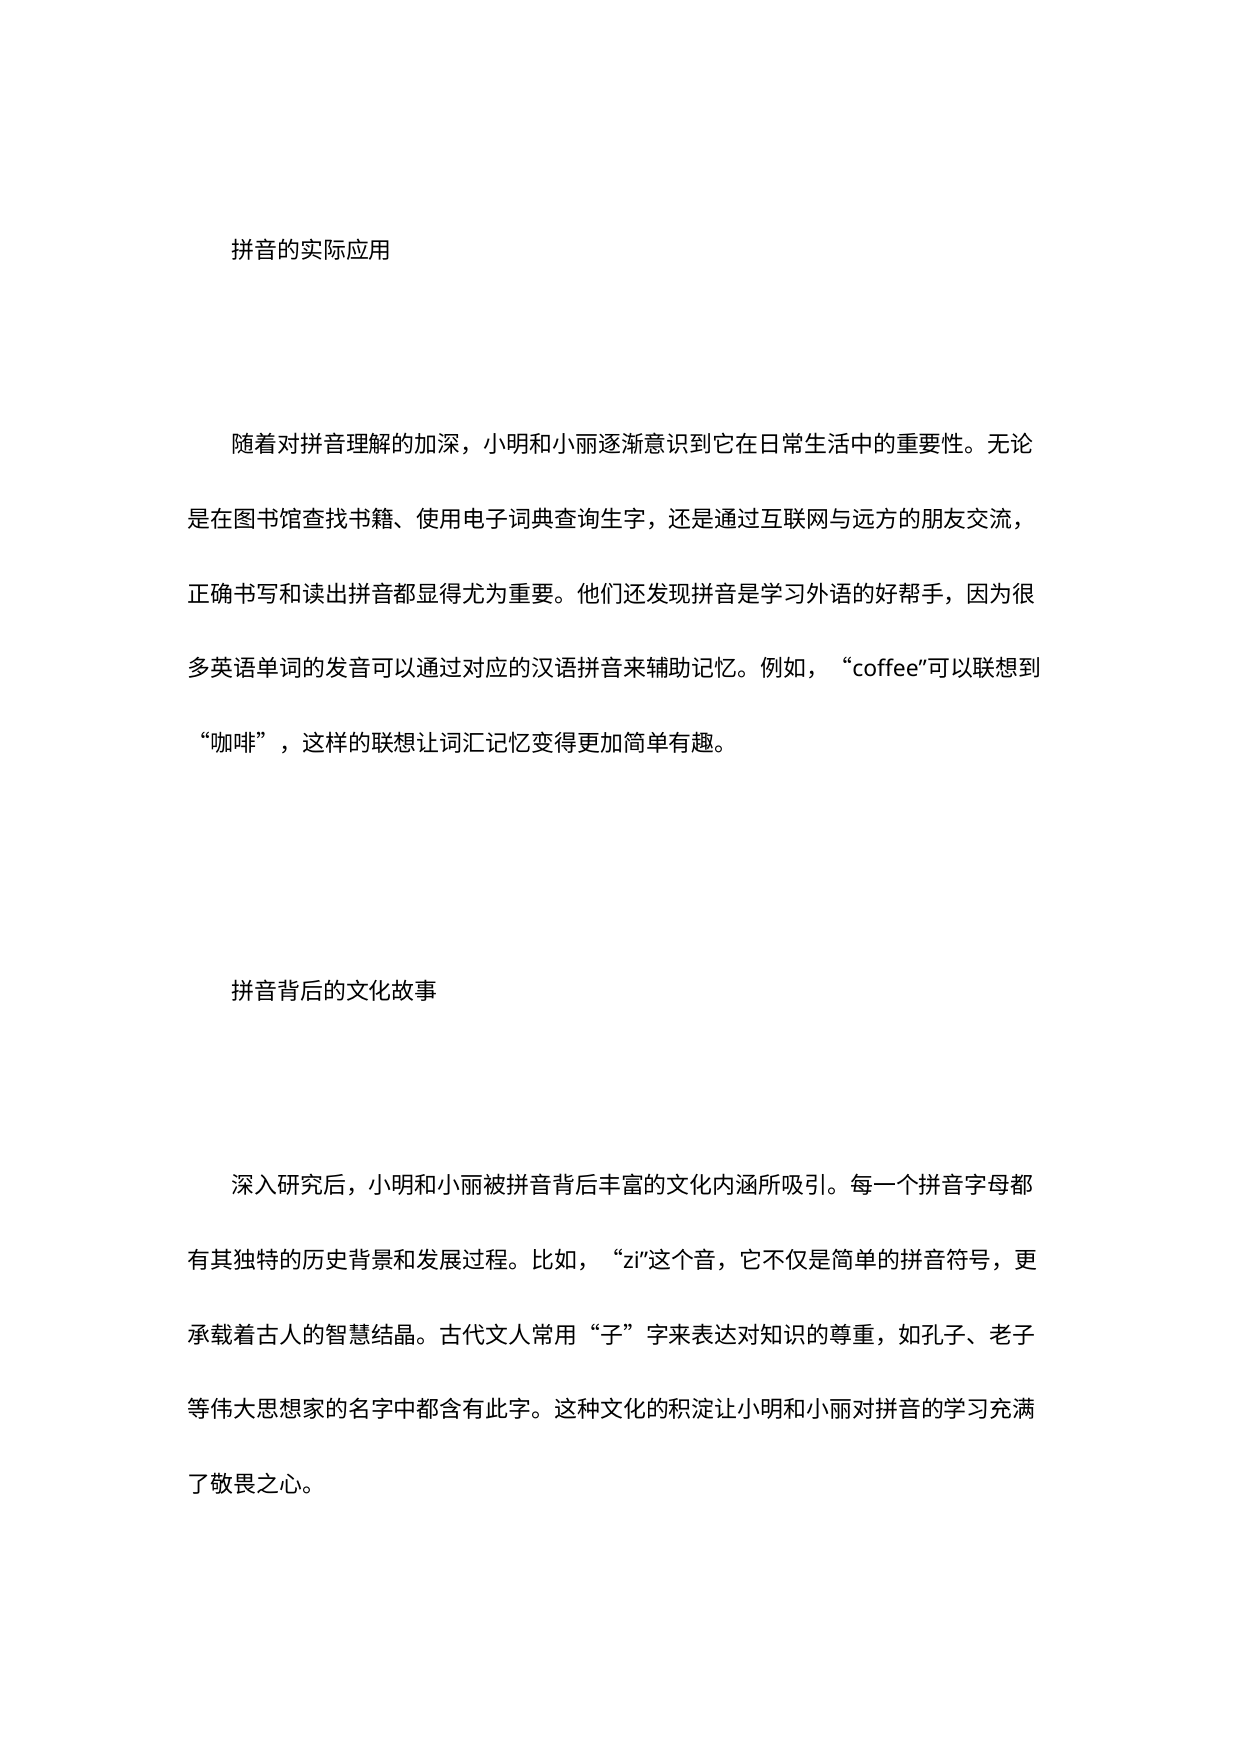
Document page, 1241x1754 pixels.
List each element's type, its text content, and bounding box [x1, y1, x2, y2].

text 深入研究后，小明和小丽被拼音背后丰富的文化内涵所吸引。每一个拼音字母都有其独特的历史背景和发展过程。比如，“zi”这个音，它不仅是简单的拼音符号，更承载着古人的智慧结晶。古代文人常用“子”字来表达对知识的尊重，如孔子、老子等伟大思想家的名字中都含有此字。这种文化的积淀让小明和小丽对拼音的学习充满了敬畏之心。 [187, 1151, 1053, 1515]
text 随着对拼音理解的加深，小明和小丽逐渐意识到它在日常生活中的重要性。无论是在图书馆查找书籍、使用电子词典查询生字，还是通过互联网与远方的朋友交流，正确书写和读出拼音都显得尤为重要。他们还发现拼音是学习外语的好帮手，因为很多英语单词的发音可以通过对应的汉语拼音来辅助记忆。例如，“coffee”可以联想到“咖啡”，这样的联想让词汇记忆变得更加简单有趣。 [187, 410, 1053, 774]
text 拼音的实际应用 [187, 216, 1053, 281]
text 拼音背后的文化故事 [187, 957, 1053, 1022]
